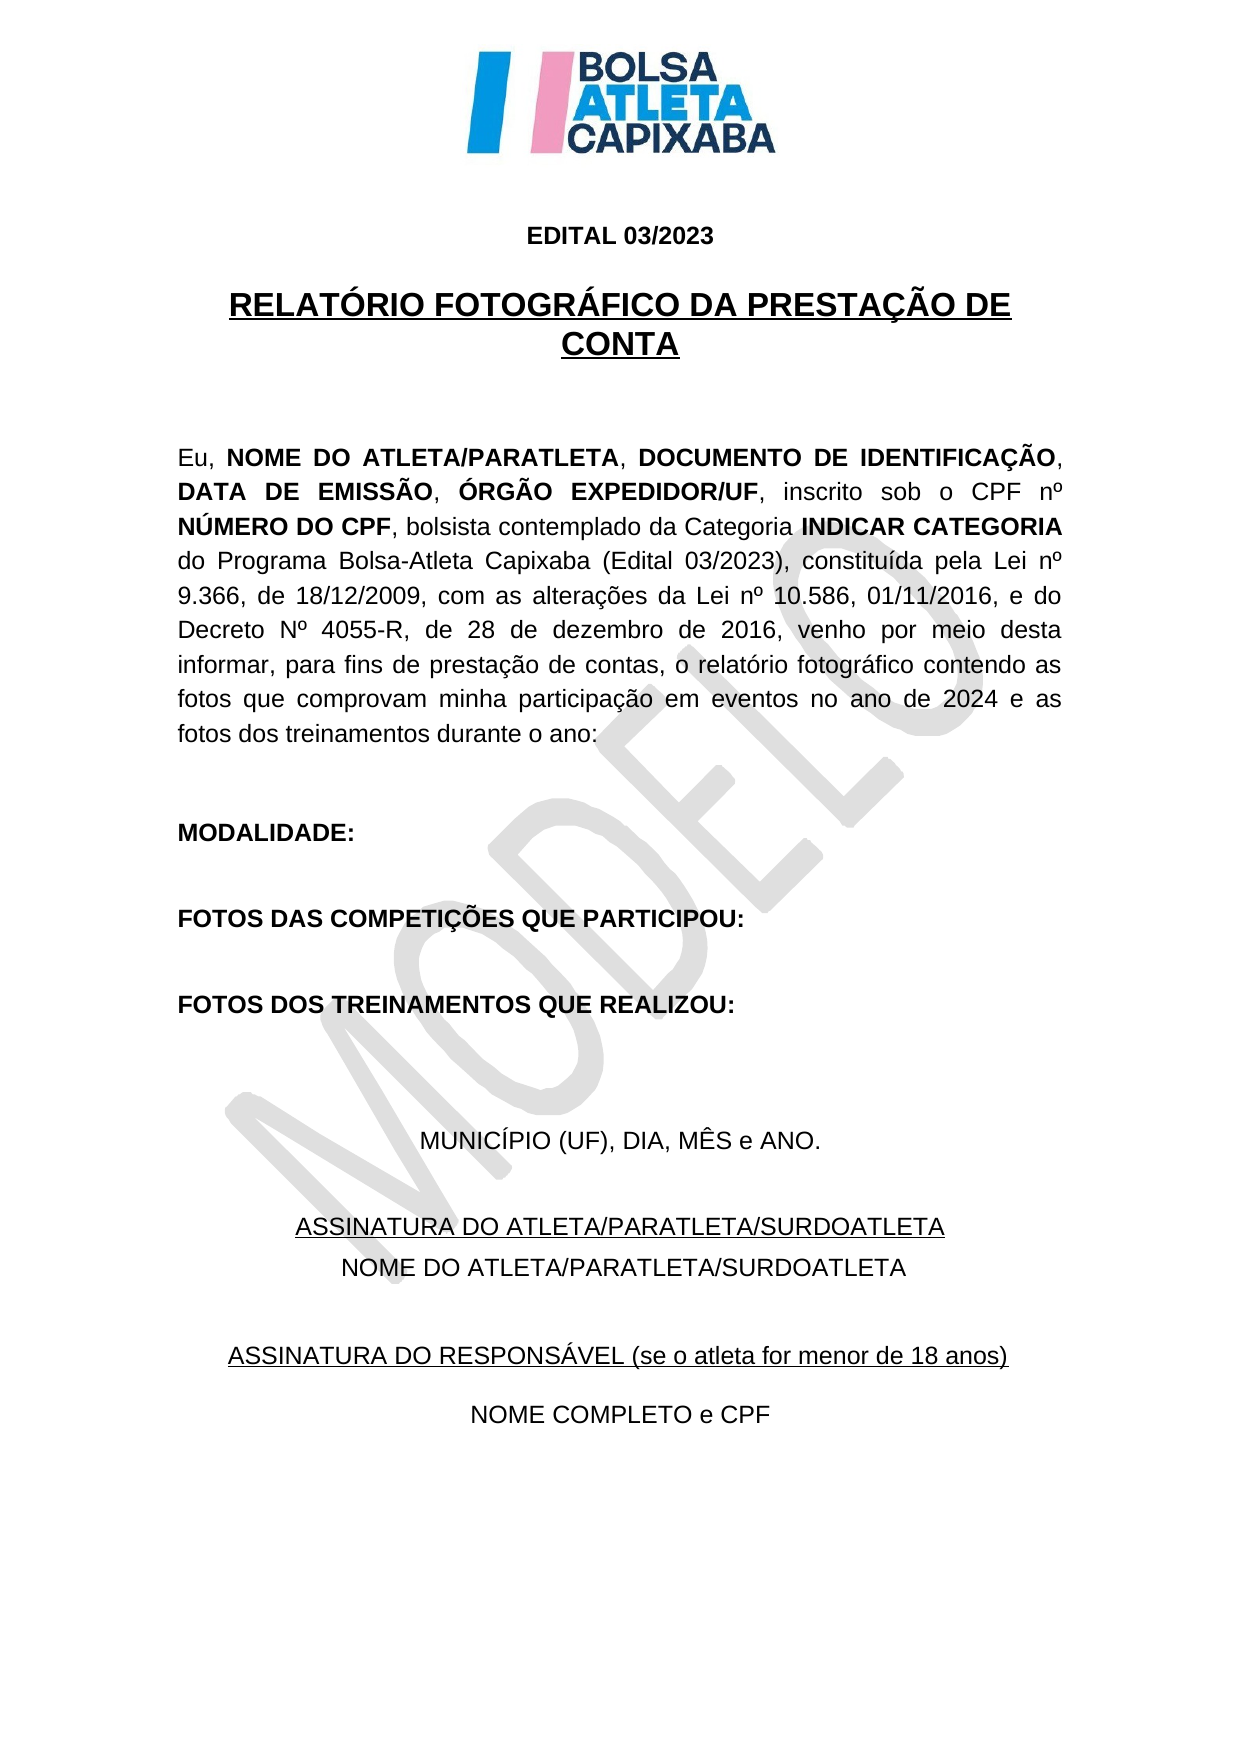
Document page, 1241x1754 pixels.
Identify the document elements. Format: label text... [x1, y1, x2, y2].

text EDITAL 03/2023 [177, 221, 1063, 249]
text ASSINATURA DO RESPONSÁVEL (se o atleta for menor de 18 anos) [177, 1341, 1063, 1369]
text NOME DO ATLETA/PARATLETA/SURDOATLETA [177, 1253, 1063, 1282]
picture [460, 44, 781, 168]
text RELATÓRIO FOTOGRÁFICO DA PRESTAÇÃO DE CONTA [177, 285, 1063, 362]
text MUNICÍPIO (UF), DIA, MÊS e ANO. [177, 1126, 1063, 1154]
text Eu, NOME DO ATLETA/PARATLETA, DOCUMENTO DE IDENTIFICAÇÃO, DATA DE EMISSÃO, ÓRGÃO EXPEDIDOR/UF, inscrito sob o CPF nº NÚMERO DO CPF, bolsista contemplado da Categoria INDICAR CATEGORIA do Programa Bolsa-Atleta Capixaba (Edital 03/2023), constituída pela Lei nº 9.366, de 18/12/2009, com as alterações da Lei nº 10.586, 01/11/2016, e do Decreto Nº 4055-R, de 28 de dezembro de 2016, venho por meio desta informar, para fins de prestação de contas, o relatório fotográfico contendo as fotos que comprovam minha participação em eventos no ano de 2024 e as fotos dos treinamentos durante o ano: [177, 443, 1063, 747]
text ASSINATURA DO ATLETA/PARATLETA/SURDOATLETA [177, 1212, 1063, 1241]
text FOTOS DAS COMPETIÇÕES QUE PARTICIPOU: [177, 904, 1063, 933]
text FOTOS DOS TREINAMENTOS QUE REALIZOU: [177, 990, 1063, 1019]
text MODALIDADE: [177, 818, 1063, 846]
text NOME COMPLETO e CPF [177, 1400, 1063, 1428]
